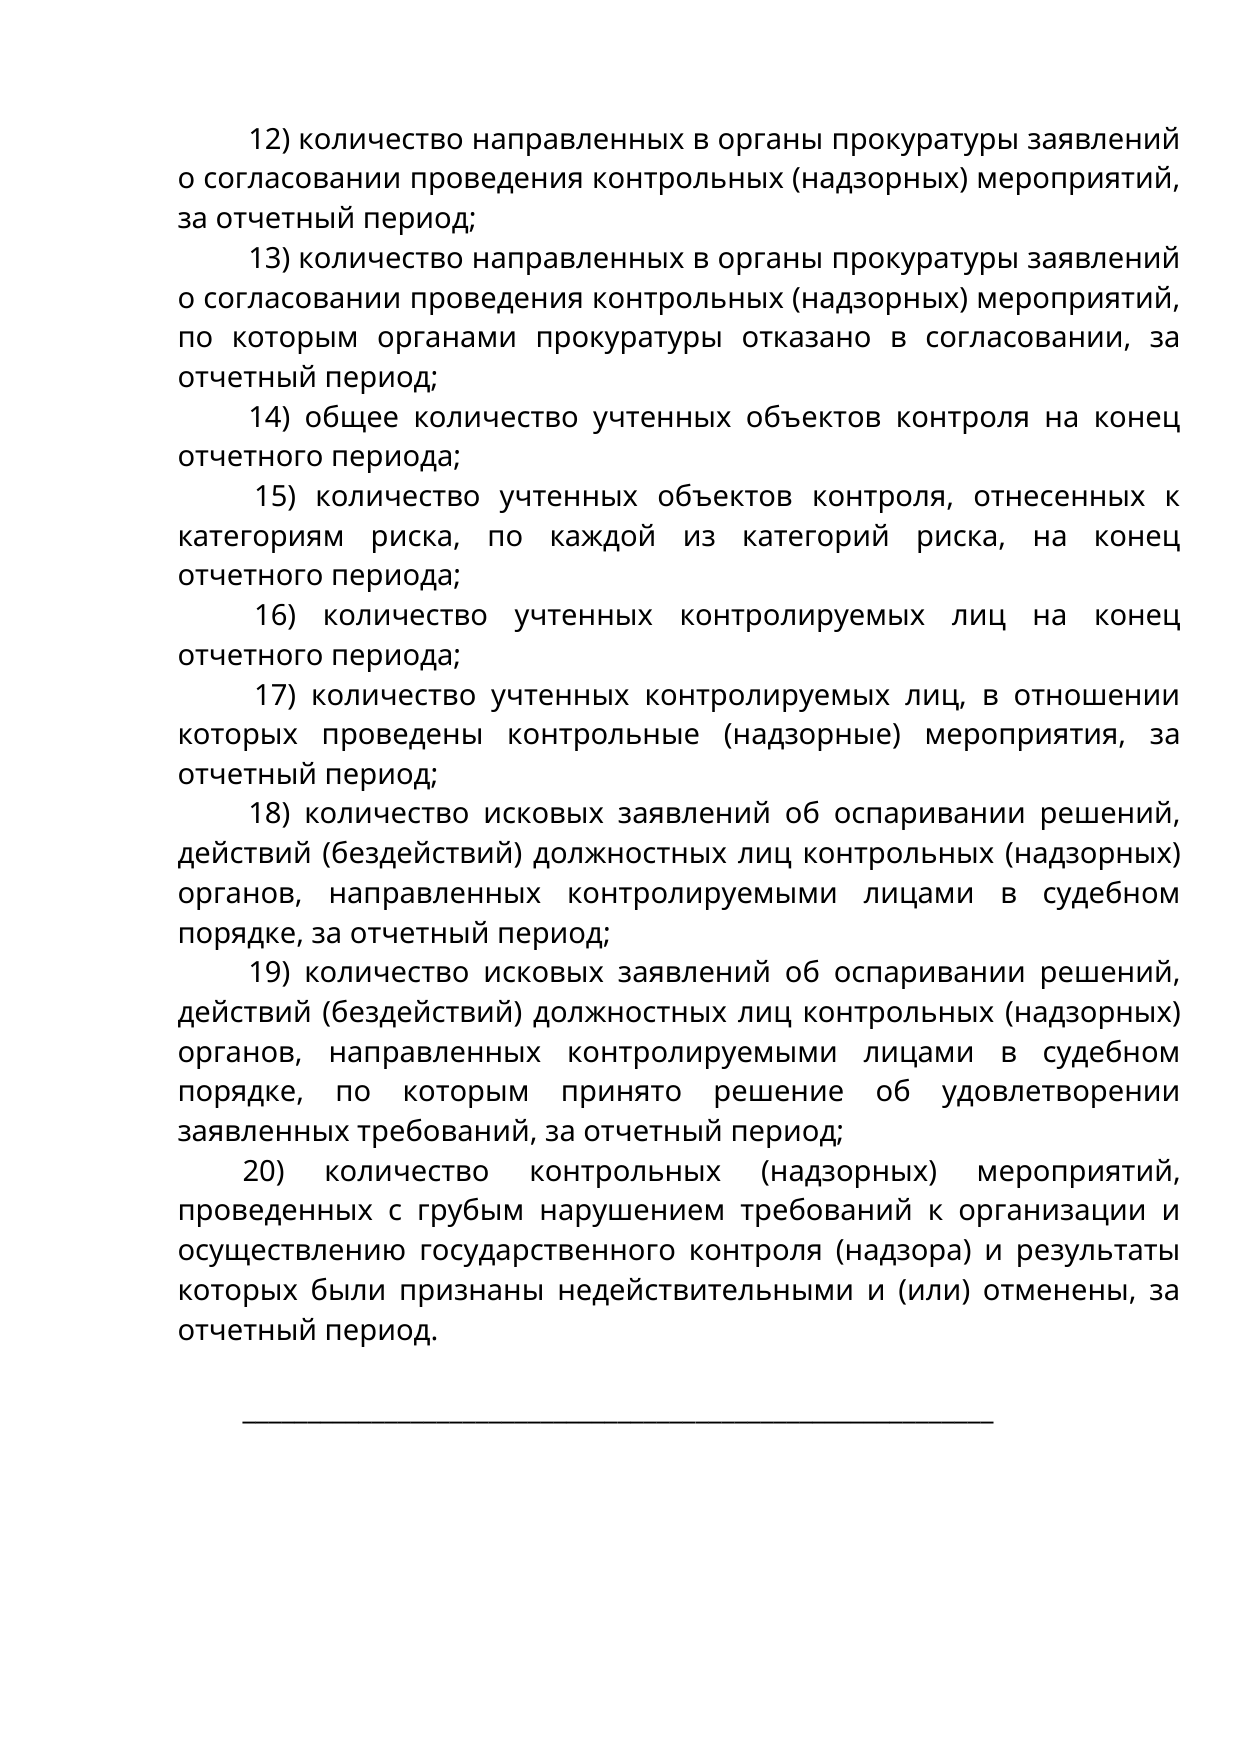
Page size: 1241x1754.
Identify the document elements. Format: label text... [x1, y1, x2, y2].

text 14) общее количество учтенных объектов контроля на конец отчетного периода; [177, 396, 1181, 475]
text 19) количество исковых заявлений об оспаривании решений, действий (бездействий) должностных лиц контрольных (надзорных) органов, направленных контролируемыми лицами в судебном порядке, по которым принято решение об удовлетворении заявленных требований, за отчетный период; [177, 952, 1181, 1150]
text 16) количество учтенных контролируемых лиц на конец отчетного периода; [177, 594, 1181, 674]
text 12) количество направленных в органы прокуратуры заявлений о согласовании проведения контрольных (надзорных) мероприятий, за отчетный период; [177, 118, 1181, 237]
text 15) количество учтенных объектов контроля, отнесенных к категориям риска, по каждой из категорий риска, на конец отчетного периода; [177, 475, 1181, 594]
text 17) количество учтенных контролируемых лиц, в отношении которых проведены контрольные (надзорные) мероприятия, за отчетный период; [177, 674, 1181, 793]
text 13) количество направленных в органы прокуратуры заявлений о согласовании проведения контрольных (надзорных) мероприятий, по которым органами прокуратуры отказано в согласовании, за отчетный период; [177, 237, 1181, 396]
text 18) количество исковых заявлений об оспаривании решений, действий (бездействий) должностных лиц контрольных (надзорных) органов, направленных контролируемыми лицами в судебном порядке, за отчетный период; [177, 793, 1181, 952]
text 20) количество контрольных (надзорных) мероприятий, проведенных с грубым нарушением требований к организации и осуществлению государственного контроля (надзора) и результаты которых были признаны недействительными и (или) отменены, за отчетный период. [177, 1150, 1181, 1348]
text __________________________________________________________ [177, 1388, 1181, 1428]
